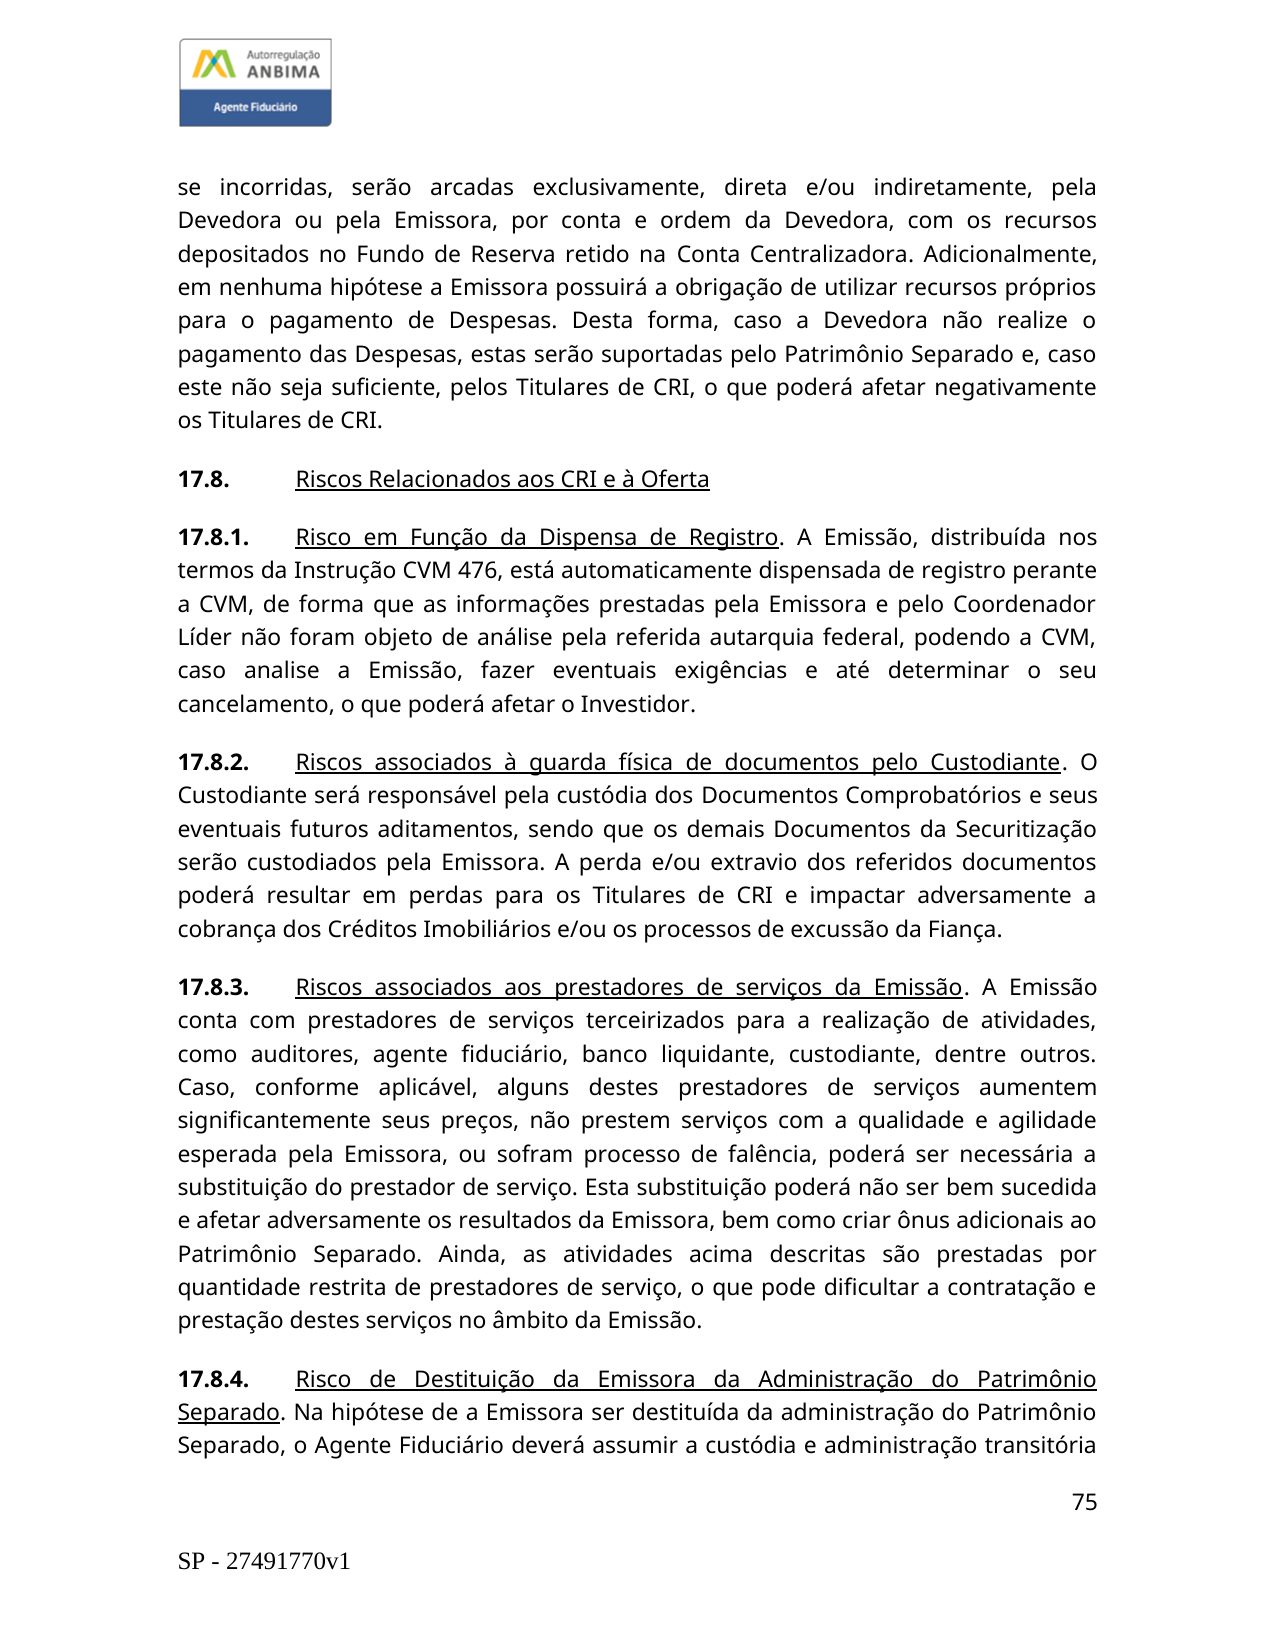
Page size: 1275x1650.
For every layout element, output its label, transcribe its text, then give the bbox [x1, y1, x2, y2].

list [177, 169, 1098, 435]
list Riscos Relacionados aos CRI e à Oferta [177, 460, 1098, 494]
picture [177, 37, 335, 130]
list Risco em Função da Dispensa de Registro. A Emissão, distribuída nos termos da Instrução CVM 476, está automaticamente dispensada de registro perante a CVM, de forma que as informações prestadas pela Emissora e pelo Coordenador Líder não foram objeto de análise pela referida autarquia federal, podendo a CVM, caso analise a Emissão, fazer eventuais exigências e até determinar o seu cancelamento, o que poderá afetar o Investidor. [177, 519, 1098, 719]
list Riscos associados aos prestadores de serviços da Emissão. A Emissão conta com prestadores de serviços terceirizados para a realização de atividades, como auditores, agente fiduciário, banco liquidante, custodiante, dentre outros. Caso, conforme aplicável, alguns destes prestadores de serviços aumentem significantemente seus preços, não prestem serviços com a qualidade e agilidade esperada pela Emissora, ou sofram processo de falência, poderá ser necessária a substituição do prestador de serviço. Esta substituição poderá não ser bem sucedida e afetar adversamente os resultados da Emissora, bem como criar ônus adicionais ao Patrimônio Separado. Ainda, as atividades acima descritas são prestadas por quantidade restrita de prestadores de serviço, o que pode dificultar a contratação e prestação destes serviços no âmbito da Emissão. [177, 969, 1098, 1335]
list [177, 1360, 1098, 1460]
list Riscos associados à guarda física de documentos pelo Custodiante. O Custodiante será responsável pela custódia dos Documentos Comprobatórios e seus eventuais futuros aditamentos, sendo que os demais Documentos da Securitização serão custodiados pela Emissora. A perda e/ou extravio dos referidos documentos poderá resultar em perdas para os Titulares de CRI e impactar adversamente a cobrança dos Créditos Imobiliários e/ou os processos de excussão da Fiança. [177, 744, 1098, 944]
